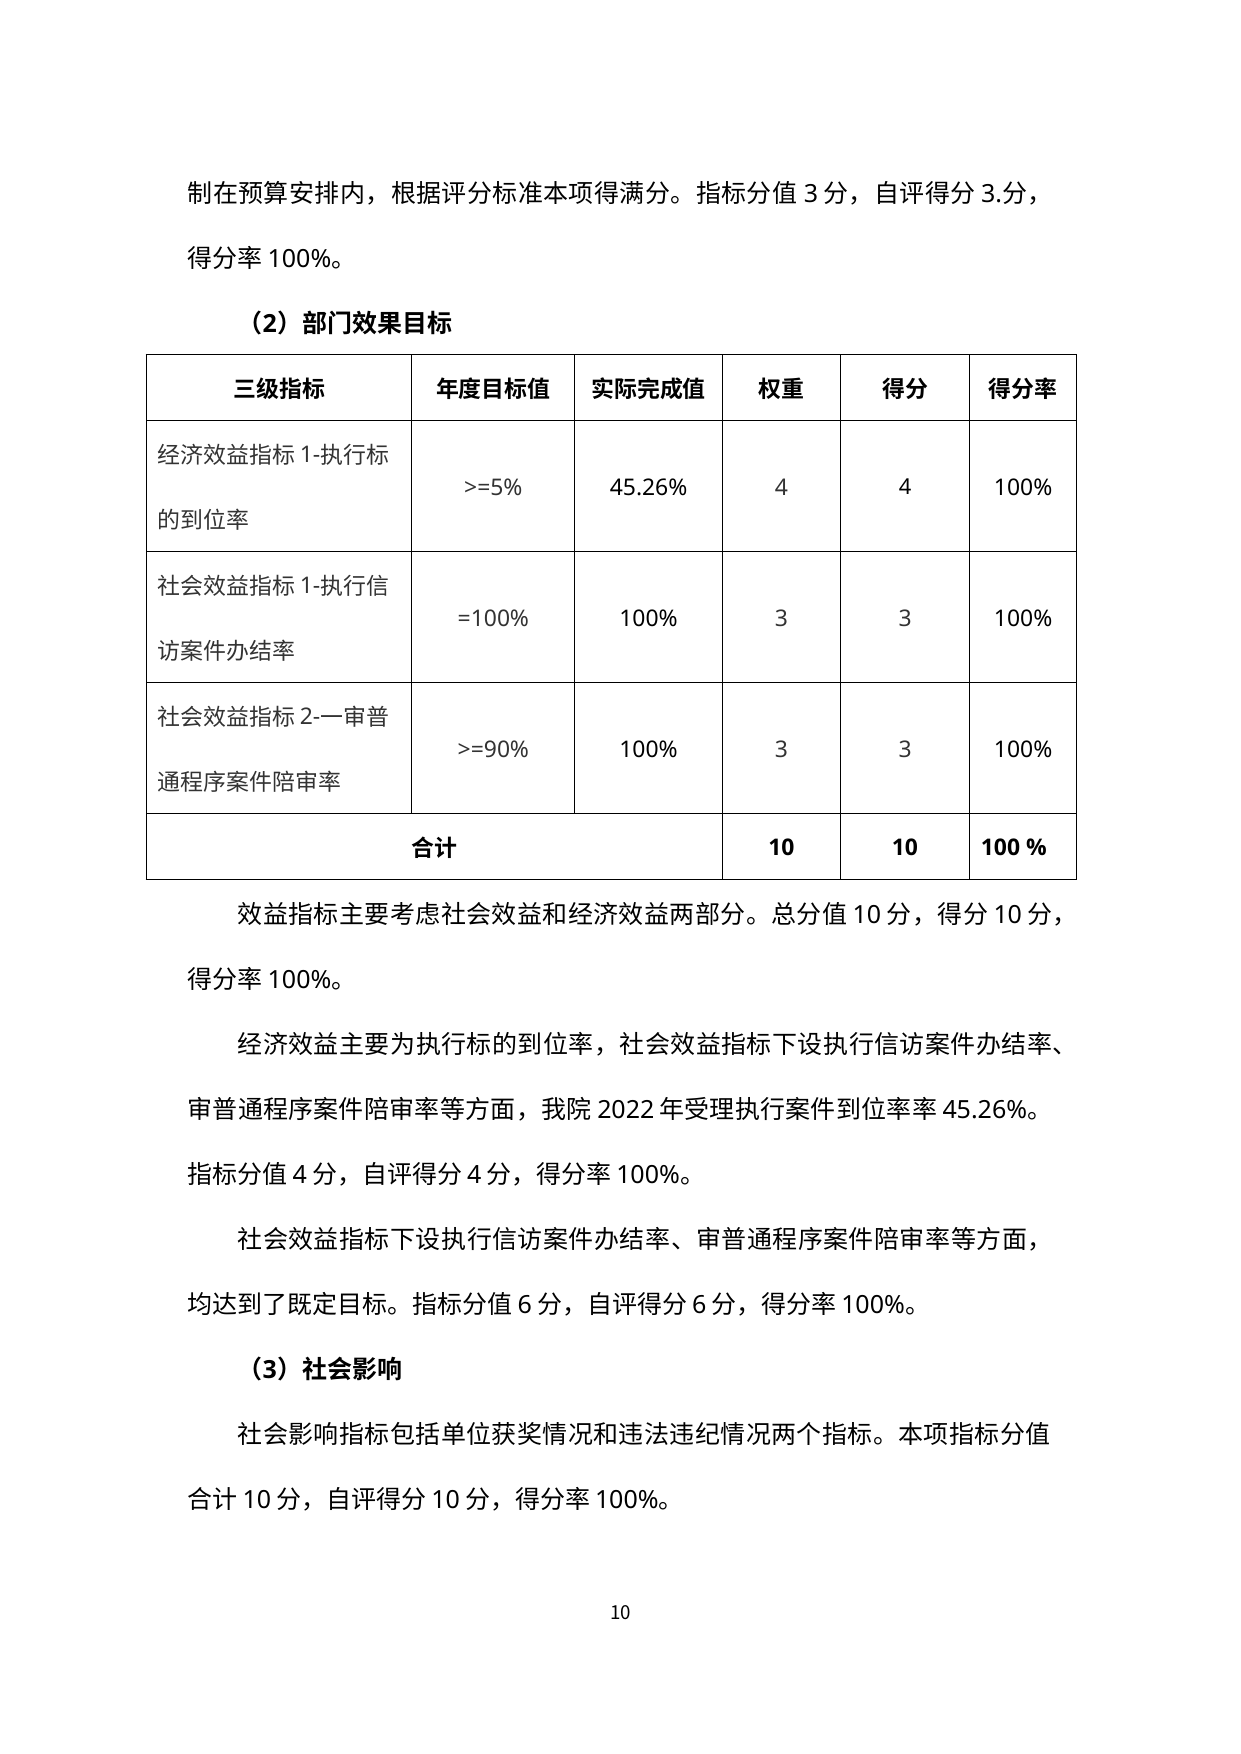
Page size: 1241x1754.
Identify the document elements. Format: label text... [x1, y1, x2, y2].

table_cell 社会效益指标1-执行信访案件办结率 [147, 552, 411, 682]
table_header 三级指标 [147, 355, 411, 420]
table_cell 4 [841, 421, 969, 551]
table_cell 100% [575, 683, 722, 813]
table_cell 100% [970, 683, 1076, 813]
table_cell 经济效益指标1-执行标的到位率 [147, 421, 411, 551]
table_header 得分 [841, 355, 969, 420]
table_header 年度目标值 [412, 355, 574, 420]
text （3）社会影响 [187, 1335, 1053, 1400]
table_header 得分率 [970, 355, 1076, 420]
table_cell 10 [841, 814, 969, 879]
table_cell 100% [970, 421, 1076, 551]
table_cell 3 [723, 683, 840, 813]
table_header 实际完成值 [575, 355, 722, 420]
table_cell 45.26% [575, 421, 722, 551]
table_cell 100 % [970, 814, 1076, 879]
text 社会效益指标下设执行信访案件办结率、审普通程序案件陪审率等方面，均达到了既定目标。指标分值6分，自评得分6分，得分率100%。 [187, 1205, 1053, 1335]
text 社会影响指标包括单位获奖情况和违法违纪情况两个指标。本项指标分值合计10分，自评得分10分，得分率100%。 [187, 1400, 1053, 1530]
text （2）部门效果目标 [187, 289, 1053, 354]
table_cell >=5% [412, 421, 574, 551]
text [187, 159, 1053, 289]
table_cell =100% [412, 552, 574, 682]
table_cell >=90% [412, 683, 574, 813]
table_cell 4 [723, 421, 840, 551]
text 效益指标主要考虑社会效益和经济效益两部分。总分值10分，得分10分，得分率100%。 [187, 880, 1053, 1010]
text 经济效益主要为执行标的到位率，社会效益指标下设执行信访案件办结率、审普通程序案件陪审率等方面，我院2022年受理执行案件到位率率45.26%。指标分值4分，自评得分4分，得分率100%。 [187, 1010, 1053, 1205]
table_cell 合计 [147, 814, 722, 879]
table_cell 100% [575, 552, 722, 682]
table_cell 社会效益指标2-一审普通程序案件陪审率 [147, 683, 411, 813]
table_header 权重 [723, 355, 840, 420]
table_cell 3 [841, 683, 969, 813]
table_cell 3 [841, 552, 969, 682]
table_cell 100% [970, 552, 1076, 682]
table_cell 3 [723, 552, 840, 682]
table_cell 10 [723, 814, 840, 879]
